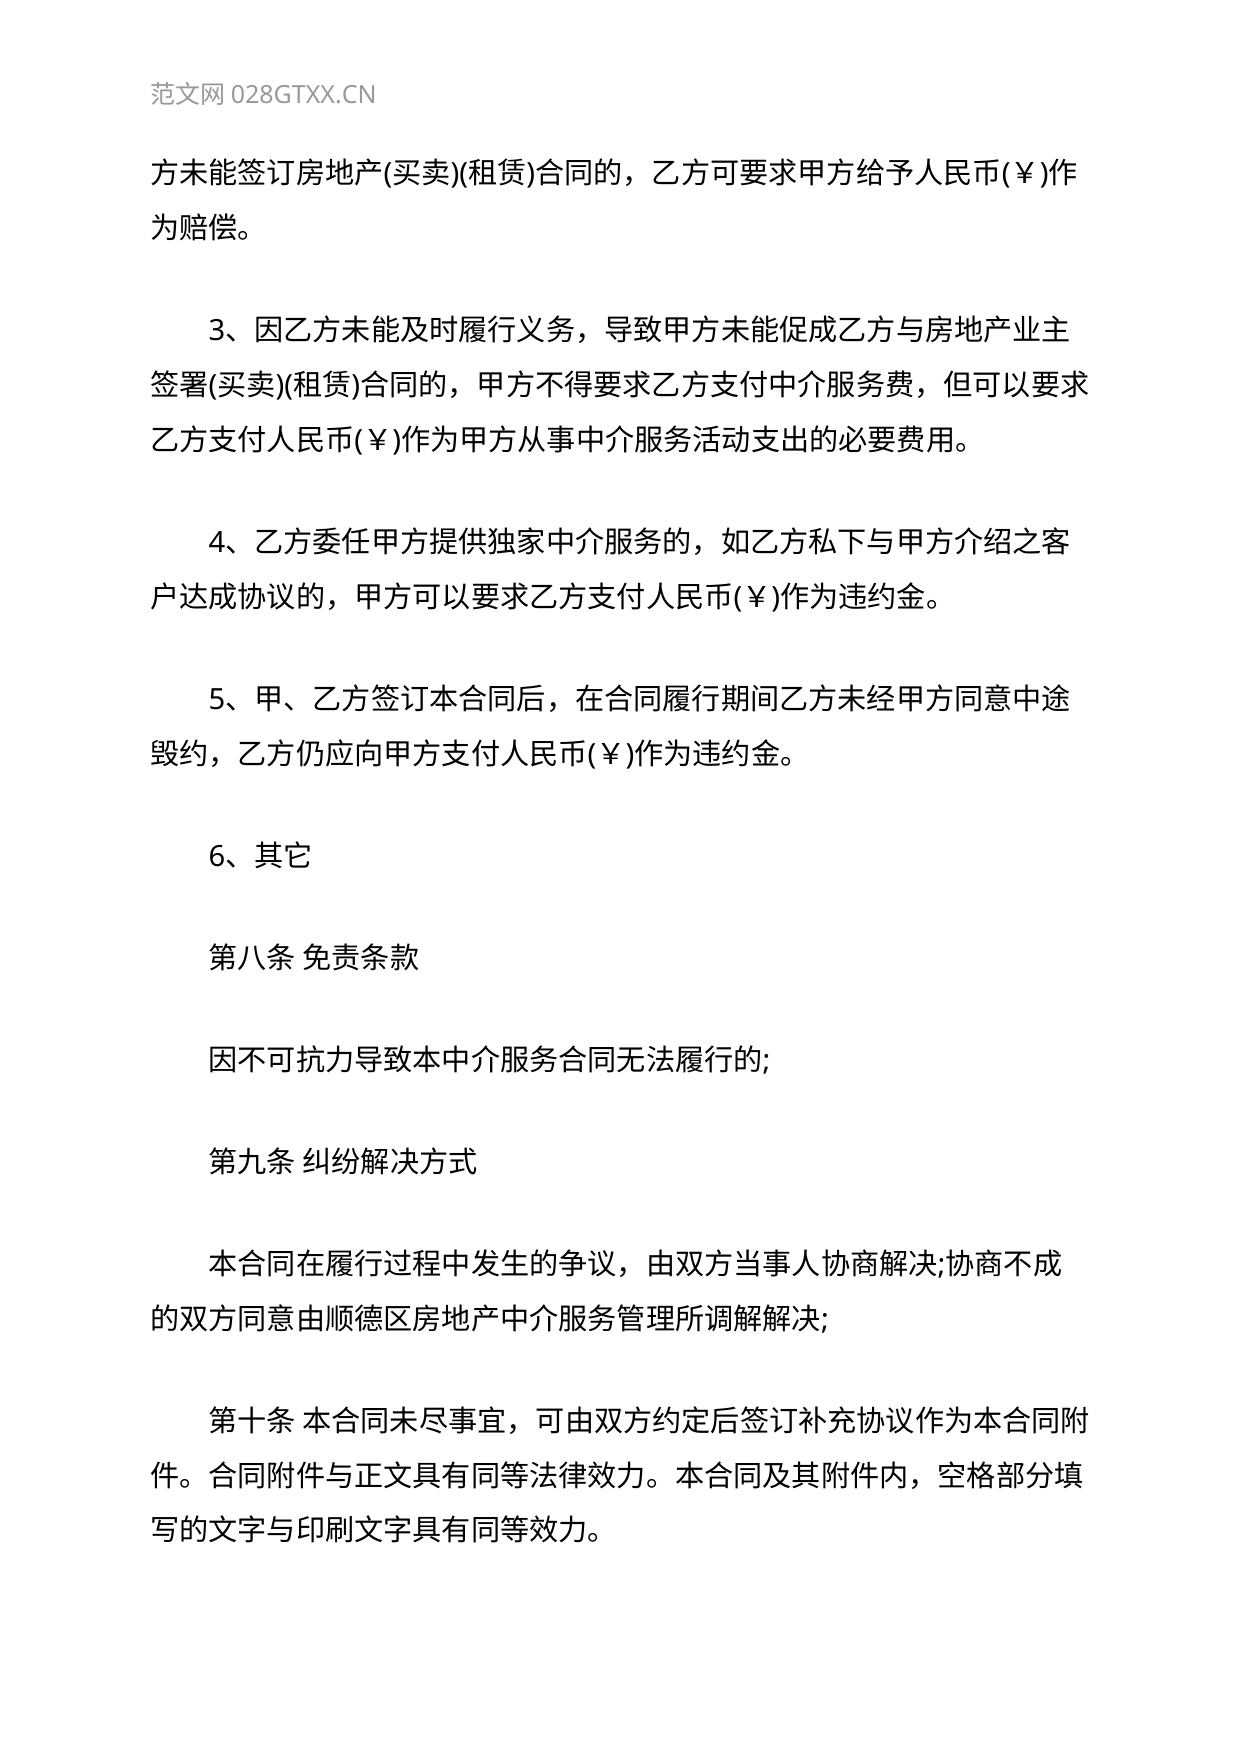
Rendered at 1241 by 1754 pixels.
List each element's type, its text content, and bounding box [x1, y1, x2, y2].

text 因不可抗力导致本中介服务合同无法履行的; [150, 1036, 1090, 1079]
text 本合同在履行过程中发生的争议，由双方当事人协商解决;协商不成的双方同意由顺德区房地产中介服务管理所调解解决; [150, 1240, 1090, 1338]
text 第八条 免责条款 [150, 935, 1090, 977]
text 4、乙方委任甲方提供独家中介服务的，如乙方私下与甲方介绍之客户达成协议的，甲方可以要求乙方支付人民币(￥)作为违约金。 [150, 519, 1090, 616]
text 第十条 本合同未尽事宜，可由双方约定后签订补充协议作为本合同附件。合同附件与正文具有同等法律效力。本合同及其附件内，空格部分填写的文字与印刷文字具有同等效力。 [150, 1397, 1090, 1549]
text 5、甲、乙方签订本合同后，在合同履行期间乙方未经甲方同意中途毁约，乙方仍应向甲方支付人民币(￥)作为违约金。 [150, 676, 1090, 773]
text 第九条 纠纷解决方式 [150, 1138, 1090, 1181]
text 6、其它 [150, 833, 1090, 875]
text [150, 150, 1090, 247]
text 3、因乙方未能及时履行义务，导致甲方未能促成乙方与房地产业主签署(买卖)(租赁)合同的，甲方不得要求乙方支付中介服务费，但可以要求乙方支付人民币(￥)作为甲方从事中介服务活动支出的必要费用。 [150, 307, 1090, 459]
